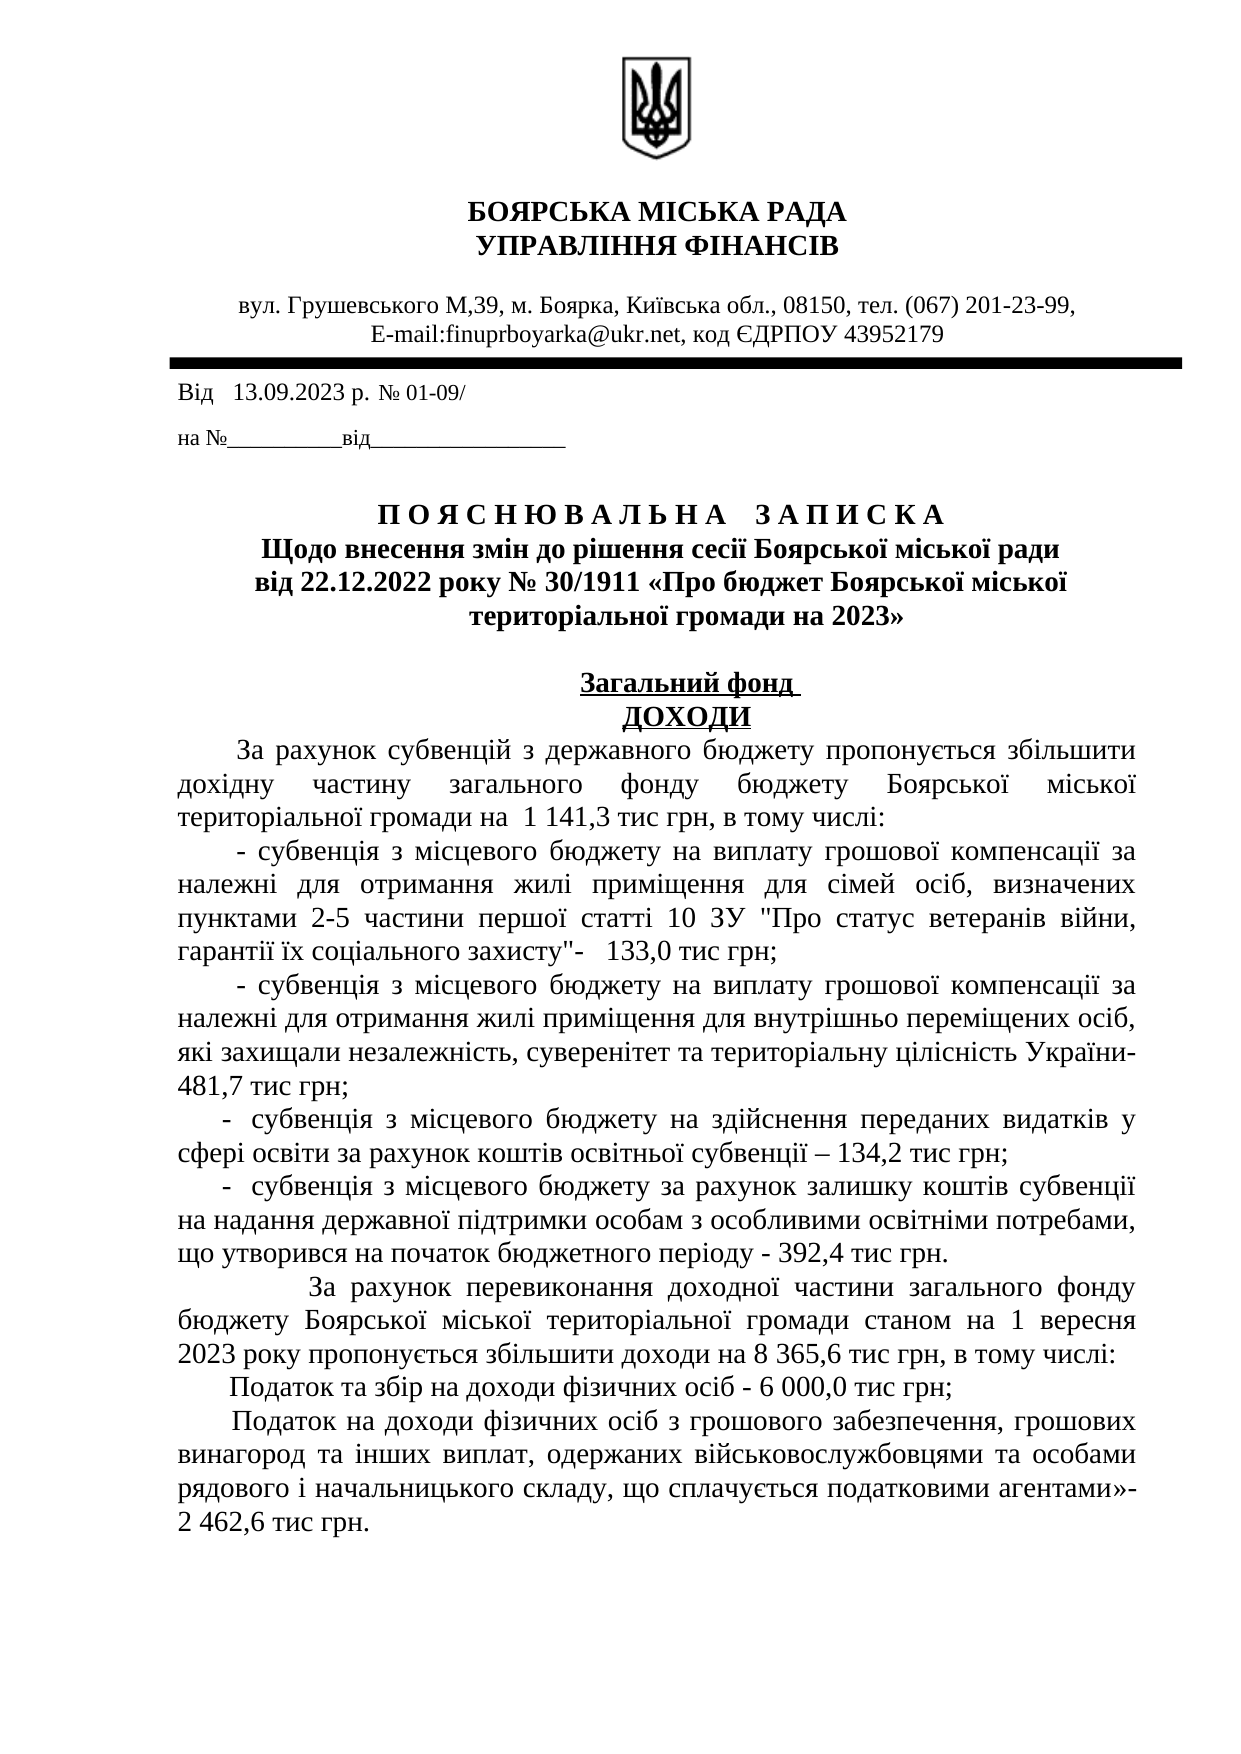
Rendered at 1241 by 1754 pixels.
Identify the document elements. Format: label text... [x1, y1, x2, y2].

text Від 13.09.2023 р. № 01-09/ [177, 377, 1137, 405]
list субвенція з місцевого бюджету за рахунок залишку коштів субвенції на надання державної підтримки особам з особливими освітніми потребами, що утворився на початок бюджетного періоду - 392,4 тис грн. [177, 1168, 1137, 1269]
text Щодо внесення змін до рішення сесії Боярської міської ради [177, 531, 1137, 564]
text П О Я С Н Ю В А Л Ь Н А З А П И С К А [177, 497, 1137, 531]
list - субвенція з місцевого бюджету на виплату грошової компенсації за належні для отримання жилі приміщення для сімей осіб, визначених пунктами 2-5 частини першої статті 10 ЗУ "Про статус ветеранів війни, гарантії їх соціального захисту"- 133,0 тис грн; [177, 833, 1137, 967]
table_cell БОЯРСЬКА МІСЬКА РАДА УПРАВЛІННЯ ФІНАНСІВ вул. Грушевського М,39, м. Боярка, Київська обл., 08150, тел. (067) 201-23-99, E-mail:finuprboyarka@ukr.net, код ЄДРПОУ 43952179 [177, 195, 1137, 357]
picture [622, 56, 693, 161]
list За рахунок субвенцій з державного бюджету пропонується збільшити дохідну частину загального фонду бюджету Боярської міської територіальної громади на 1 141,3 тис грн, в тому числі: [177, 732, 1137, 833]
text Податок на доходи фізичних осіб з грошового забезпечення, грошових винагород та інших виплат, одержаних військовослужбовцями та особами рядового і начальницького складу, що сплачується податковими агентами»- 2 462,6 тис грн. [177, 1403, 1137, 1537]
text Загальний фонд [177, 665, 1137, 699]
text територіальної громади на 2023» [177, 598, 1137, 632]
list субвенція з місцевого бюджету на здійснення переданих видатків у сфері освіти за рахунок коштів освітньої субвенції – 134,2 тис грн; [177, 1101, 1137, 1168]
table_header [177, 56, 1137, 194]
text від 22.12.2022 року № 30/1911 «Про бюджет Боярської міської [177, 564, 1137, 598]
text За рахунок перевиконання доходної частини загального фонду бюджету Боярської міської територіальної громади станом на 1 вересня 2023 року пропонується збільшити доходи на 8 365,6 тис грн, в тому числі: [177, 1269, 1137, 1369]
text ДОХОДИ [177, 699, 1137, 732]
list - субвенція з місцевого бюджету на виплату грошової компенсації за належні для отримання жилі приміщення для внутрішньо переміщених осіб, які захищали незалежність, суверенітет та територіальну цілісність України- 481,7 тис грн; [177, 967, 1137, 1101]
text Податок та збір на доходи фізичних осіб - 6 000,0 тис грн; [177, 1369, 1137, 1403]
text на №__________від_________________ [177, 424, 1137, 451]
